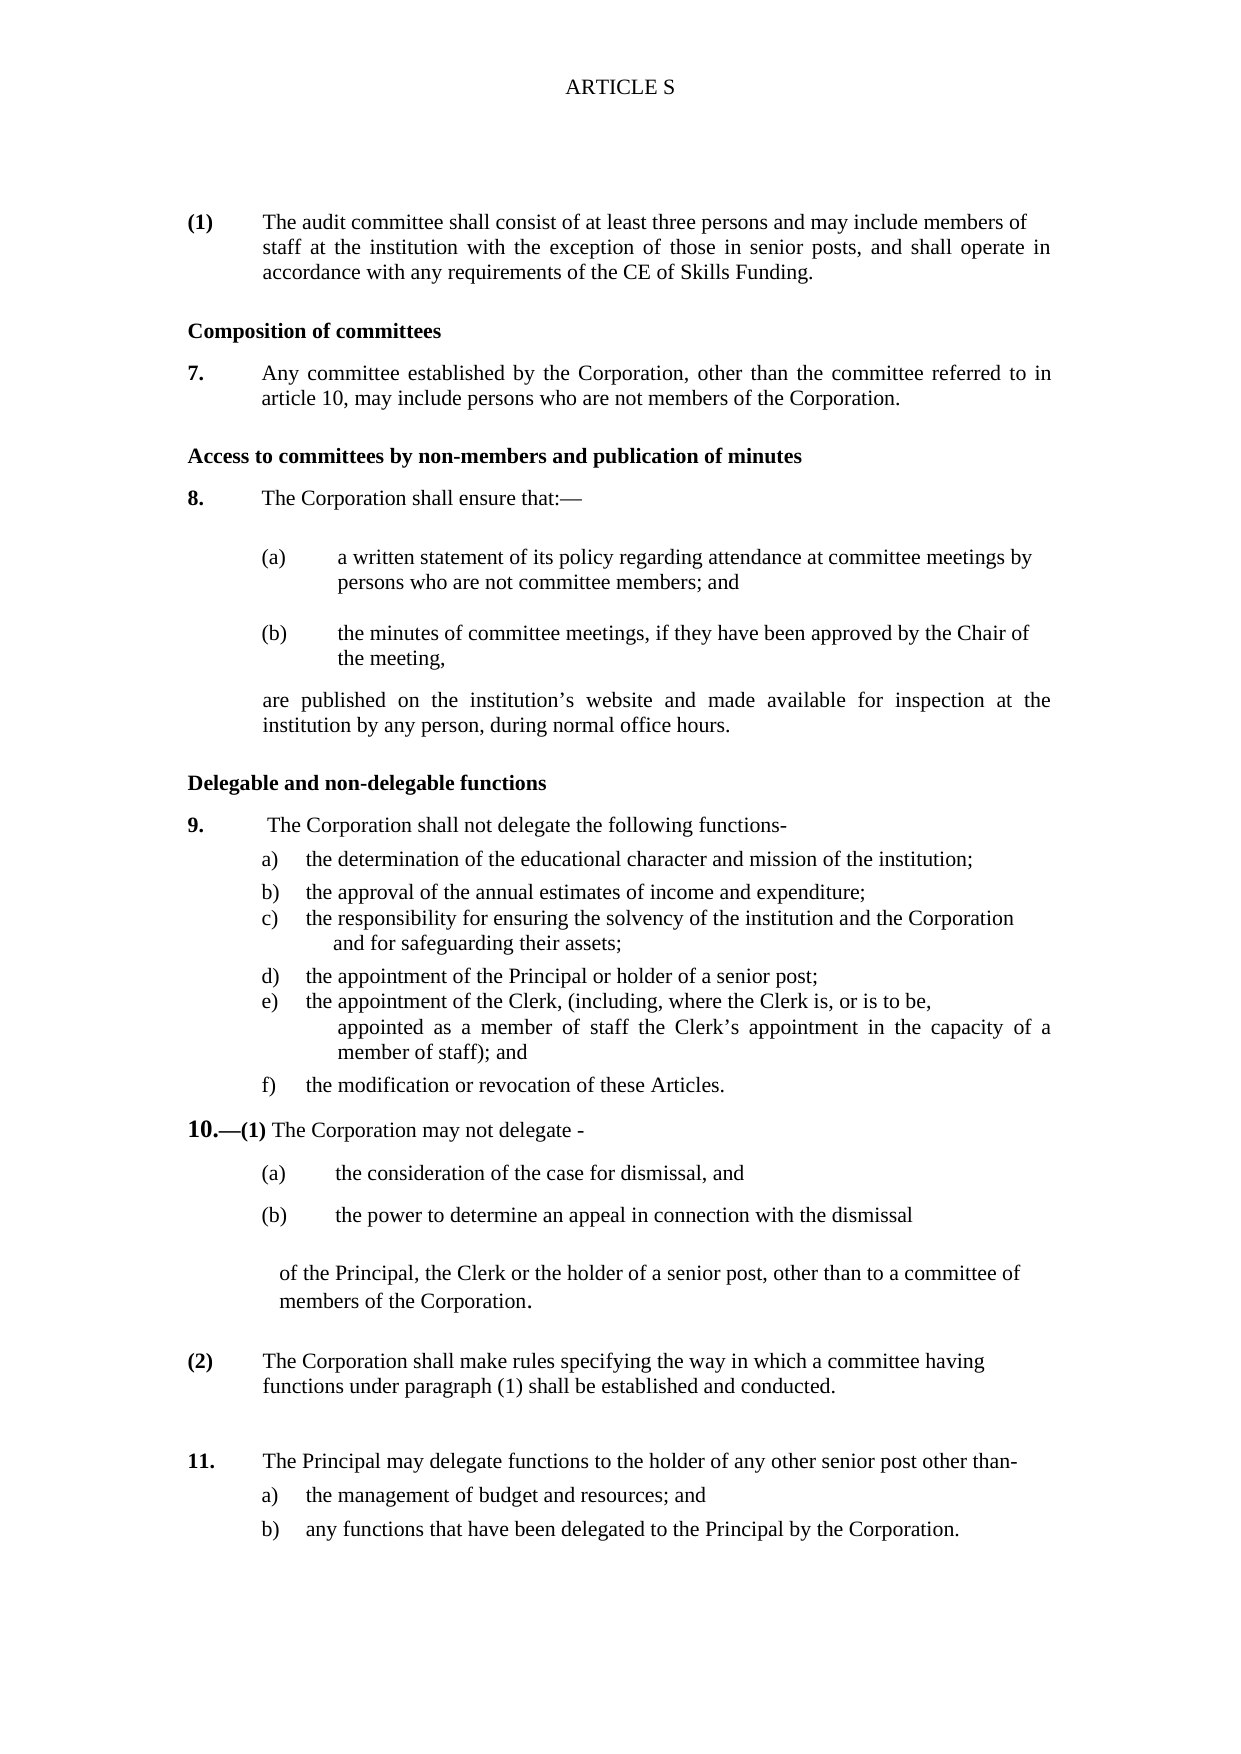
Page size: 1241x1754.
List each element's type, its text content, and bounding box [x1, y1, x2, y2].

list functions under paragraph (1) shall be established and conducted. [262, 1373, 1053, 1398]
list persons who are not committee members; and [337, 569, 1053, 594]
text Composition of committees [187, 318, 1053, 343]
list the meeting, [337, 645, 1053, 670]
list members of the Corporation. [261, 1286, 1053, 1314]
list a written statement of its policy regarding attendance at committee meetings by [261, 544, 1053, 569]
text Access to committees by non-members and publication of minutes [187, 443, 1053, 468]
list staff at the institution with the exception of those in senior posts, and shall operate in accordance with any requirements of the CE of Skills Funding. [262, 234, 1053, 284]
list the approval of the annual estimates of income and expenditure; [261, 879, 1053, 904]
text The audit committee shall consist of at least three persons and may include members of [187, 209, 1053, 234]
list the determination of the educational character and mission of the institution; [261, 846, 1053, 871]
text The Principal may delegate functions to the holder of any other senior post other than- [187, 1448, 1053, 1474]
text The Corporation shall ensure that:— [187, 485, 1053, 510]
list the minutes of committee meetings, if they have been approved by the Chair of [261, 619, 1053, 645]
list The Corporation shall make rules specifying the way in which a committee having [187, 1348, 1053, 1373]
list the modification or revocation of these Articles. [261, 1072, 1053, 1098]
list the appointment of the Clerk, (including, where the Clerk is, or is to be, [261, 988, 1053, 1014]
text Delegable and non-delegable functions [187, 770, 1053, 796]
list the appointment of the Principal or holder of a senior post; [261, 963, 1053, 988]
list of the Principal, the Clerk or the holder of a senior post, other than to a committee of [261, 1260, 1053, 1286]
list (a) the consideration of the case for dismissal, and [261, 1160, 1053, 1185]
list any functions that have been delegated to the Principal by the Corporation. [261, 1516, 1053, 1541]
list the management of budget and resources; and [261, 1482, 1053, 1507]
list appointed as a member of staff the Clerk’s appointment in the capacity of a member of staff); and [337, 1014, 1053, 1064]
text Any committee established by the Corporation, other than the committee referred to in article 10, may include persons who are not members of the Corporation. [187, 359, 1053, 410]
text —(1) The Corporation may not delegate - [187, 1114, 1053, 1143]
list and for safeguarding their assets; [306, 930, 1053, 955]
list the responsibility for ensuring the solvency of the institution and the Corporation [261, 904, 1053, 930]
list (b) the power to determine an appeal in connection with the dismissal [261, 1202, 1053, 1227]
text The Corporation shall not delegate the following functions- [187, 812, 1053, 837]
text are published on the institution’s website and made available for inspection at the institution by any person, during normal office hours. [262, 687, 1053, 737]
